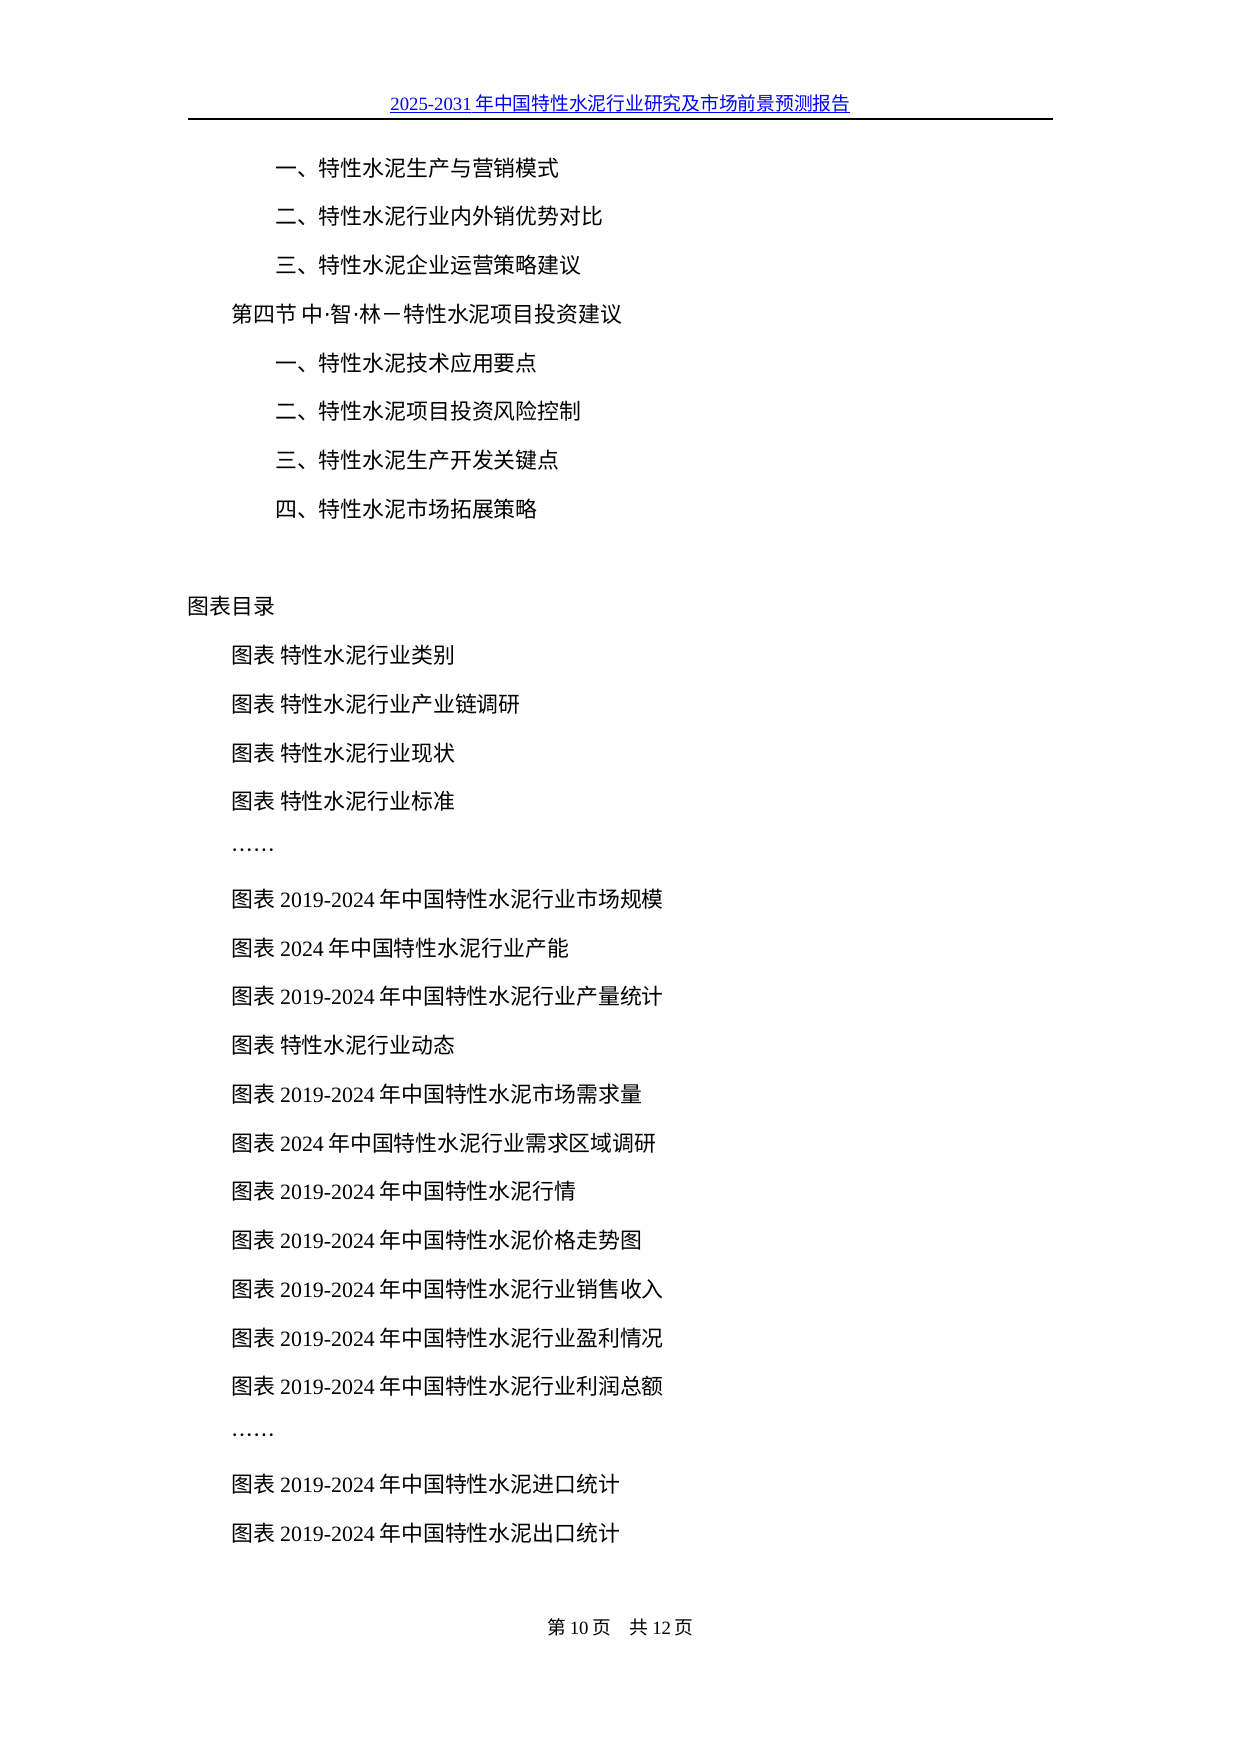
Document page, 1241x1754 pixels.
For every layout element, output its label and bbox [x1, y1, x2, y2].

text [187, 150, 1053, 1548]
